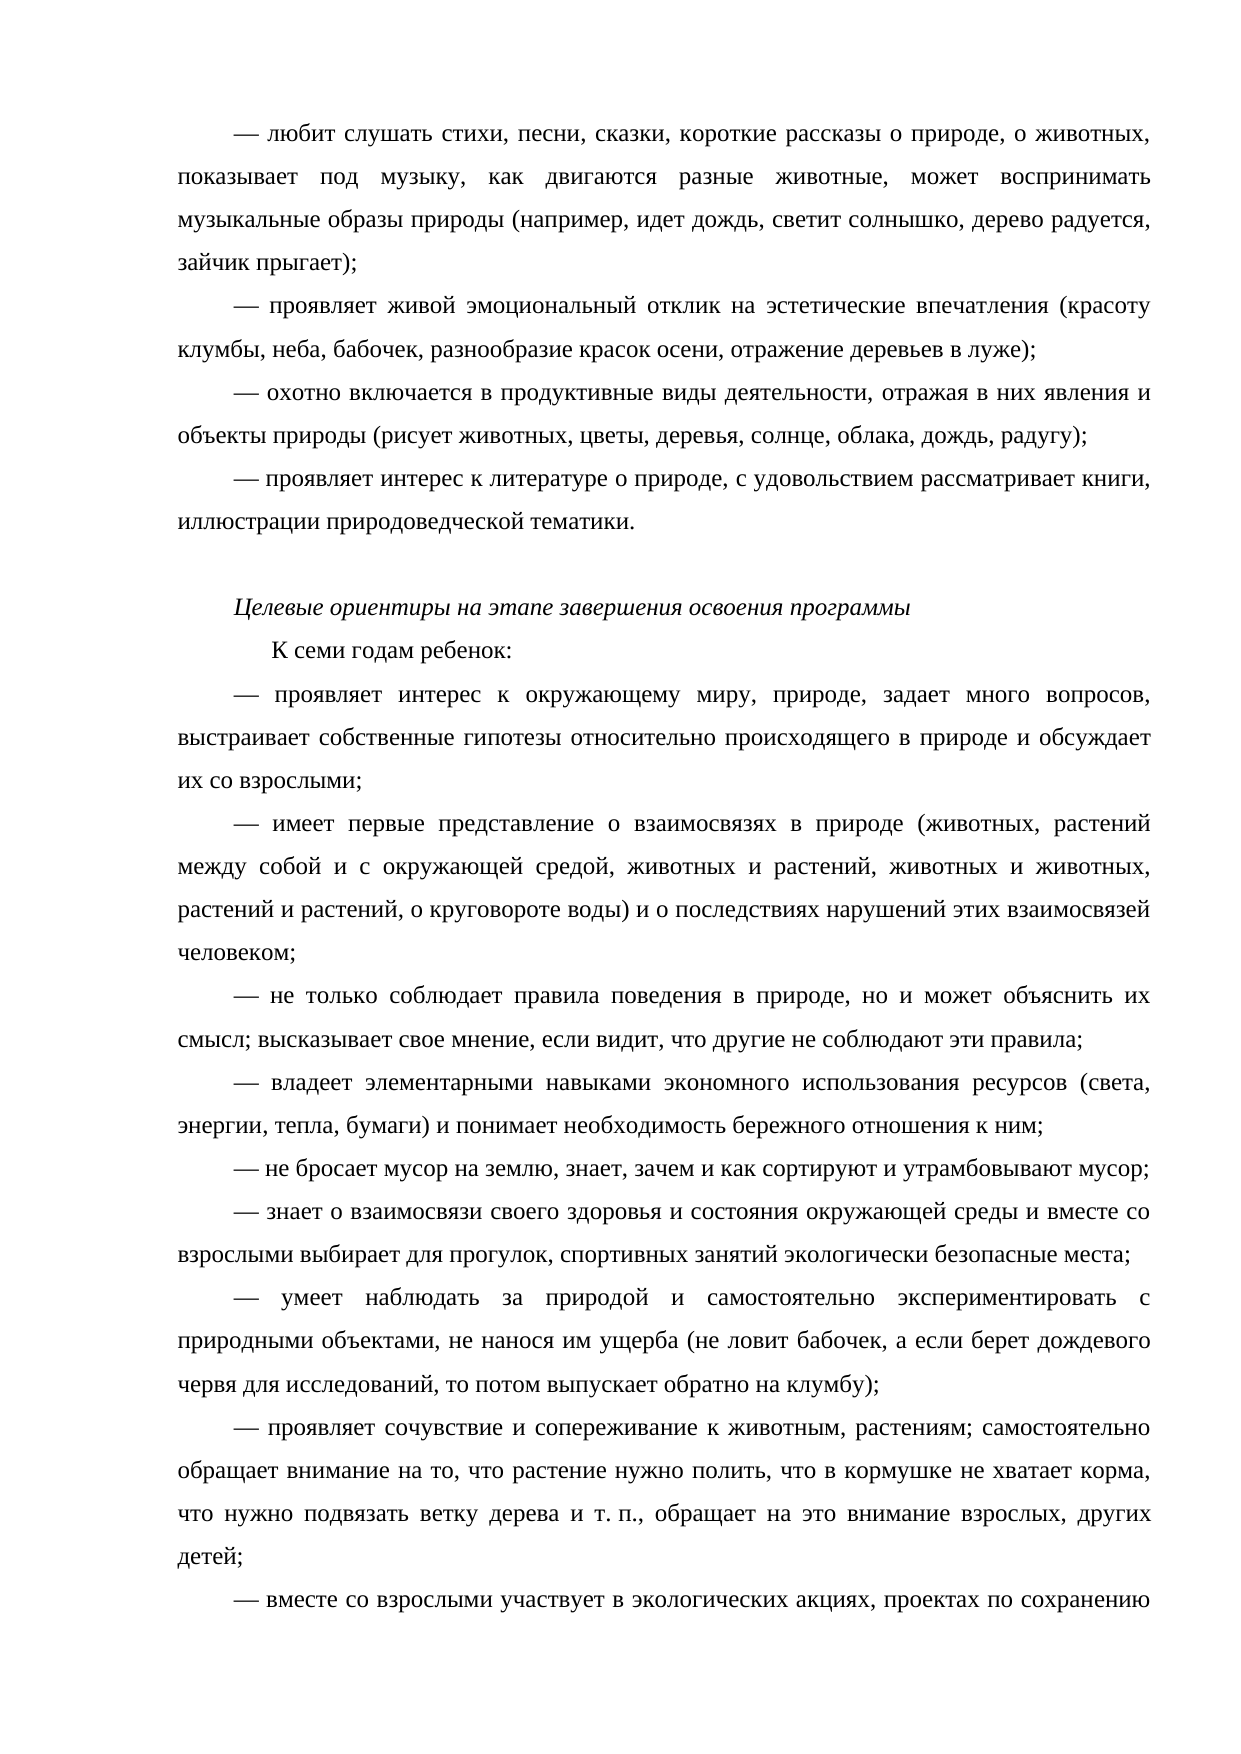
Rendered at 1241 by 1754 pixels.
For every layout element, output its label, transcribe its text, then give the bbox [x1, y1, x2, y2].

text — знает о взаимосвязи своего здоровья и состояния окружающей среды и вместе со взрослыми выбирает для прогулок, спортивных занятий экологически безопасные места; [177, 1196, 1152, 1268]
text — умеет наблюдать за природой и самостоятельно экспериментировать с природными объектами, не нанося им ущерба (не ловит бабочек, а если берет дождевого червя для исследований, то потом выпускает обратно на клумбу); [177, 1282, 1152, 1397]
text — проявляет живой эмоциональный отклик на эстетические впечатления (красоту клумбы, неба, бабочек, разнообразие красок осени, отражение деревьев в луже); [177, 291, 1152, 362]
text — не только соблюдает правила поведения в природе, но и может объяснить их смысл; высказывает свое мнение, если видит, что другие не соблюдают эти правила; [177, 981, 1152, 1052]
text Целевые ориентиры на этапе завершения освоения программы [177, 592, 1152, 621]
text — проявляет интерес к литературе о природе, с удовольствием рассматривает книги, иллюстрации природоведческой тематики. [177, 463, 1152, 535]
text — любит слушать стихи, песни, сказки, короткие рассказы о природе, о животных, показывает под музыку, как двигаются разные животные, может воспринимать музыкальные образы природы (например, идет дождь, светит солнышко, дерево радуется, зайчик прыгает); [177, 118, 1152, 276]
text — не бросает мусор на землю, знает, зачем и как сортируют и утрамбовывают мусор; [177, 1153, 1152, 1182]
text — проявляет интерес к окружающему миру, природе, задает много вопросов, выстраивает собственные гипотезы относительно происходящего в природе и обсуждает их со взрослыми; [177, 679, 1152, 794]
text К семи годам ребенок: [177, 636, 1152, 664]
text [177, 1584, 1152, 1613]
text — имеет первые представление о взаимосвязях в природе (животных, растений между собой и с окружающей средой, животных и растений, животных и животных, растений и растений, о круговороте воды) и о последствиях нарушений этих взаимосвязей человеком; [177, 808, 1152, 966]
text — охотно включается в продуктивные виды деятельности, отражая в них явления и объекты природы (рисует животных, цветы, деревья, солнце, облака, дождь, радугу); [177, 377, 1152, 449]
text — владеет элементарными навыками экономного использования ресурсов (света, энергии, тепла, бумаги) и понимает необходимость бережного отношения к ним; [177, 1067, 1152, 1139]
text — проявляет сочувствие и сопереживание к животным, растениям; самостоятельно обращает внимание на то, что растение нужно полить, что в кормушке не хватает корма, что нужно подвязать ветку дерева и т. п., обращает на это внимание взрослых, других детей; [177, 1412, 1152, 1570]
